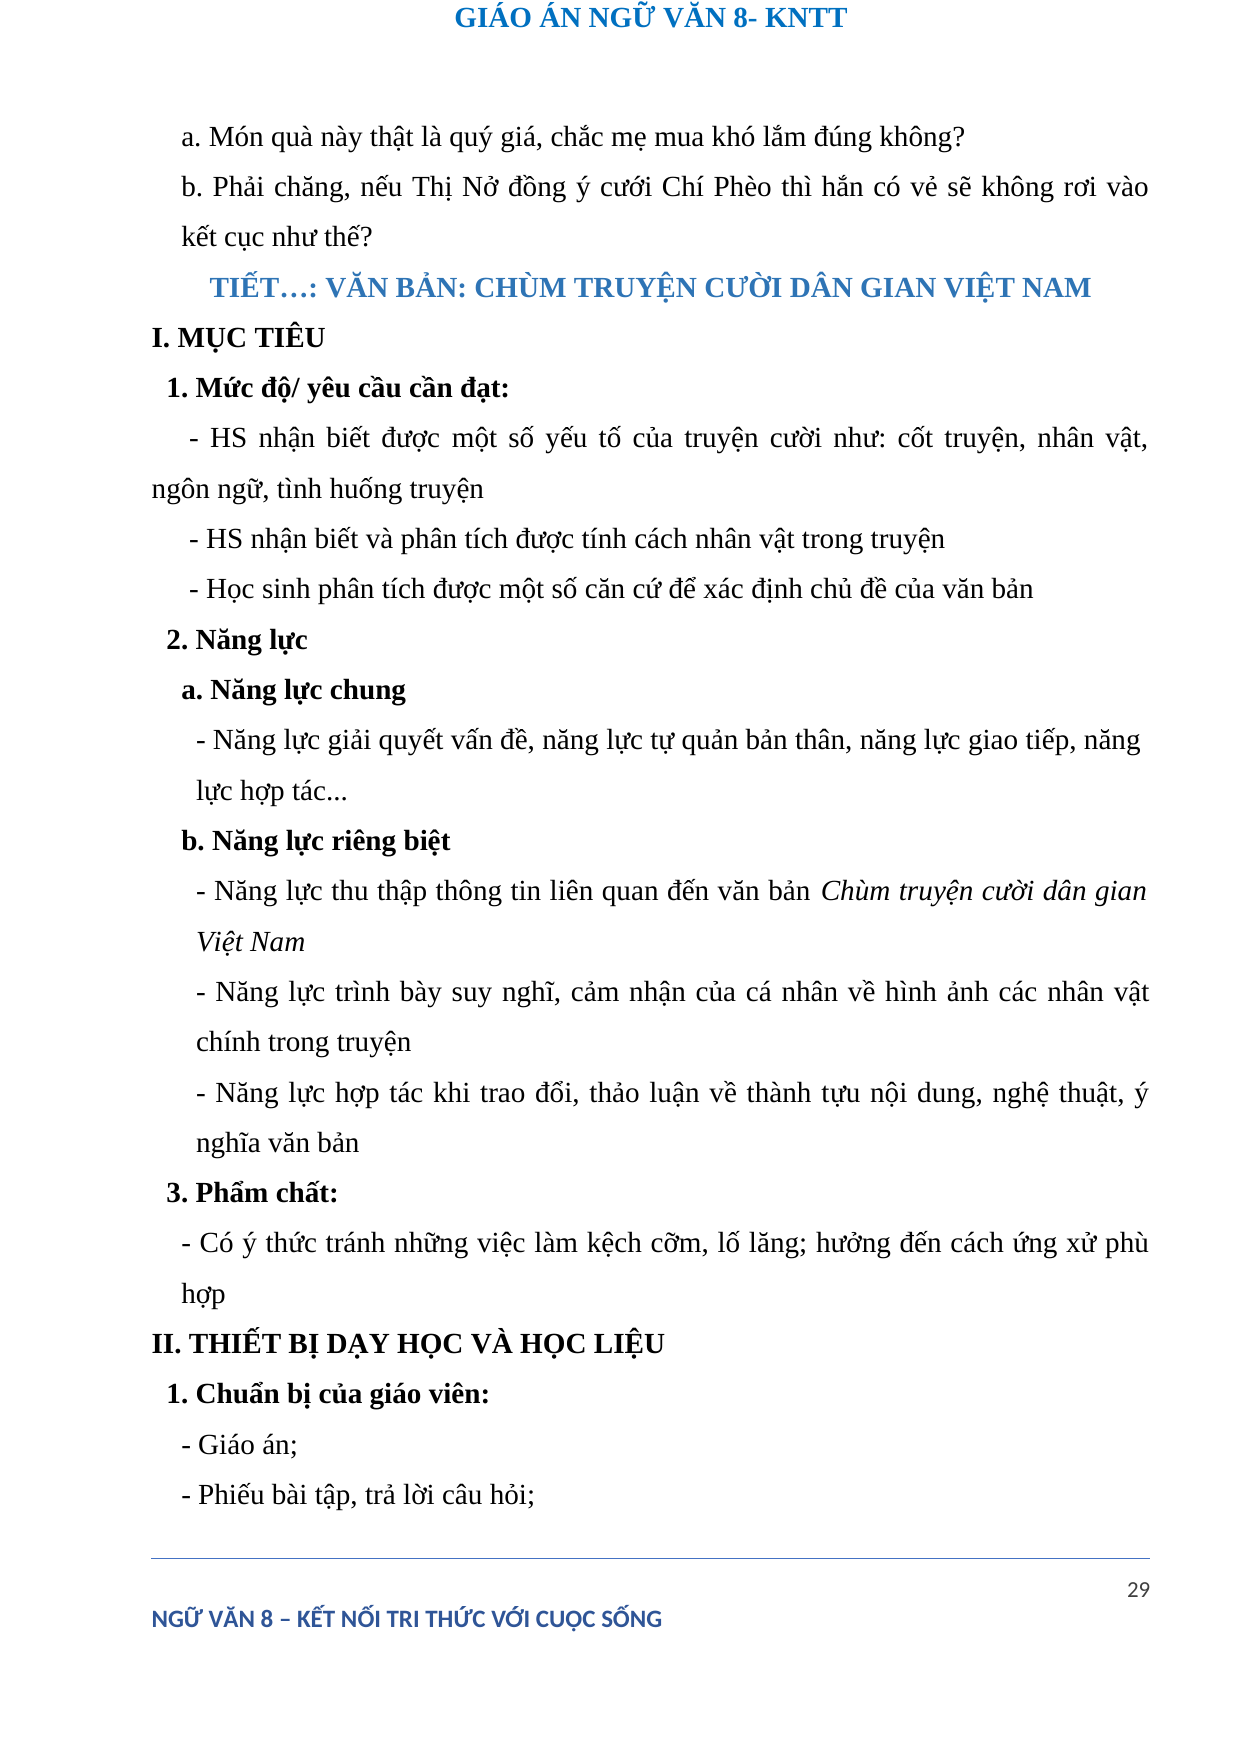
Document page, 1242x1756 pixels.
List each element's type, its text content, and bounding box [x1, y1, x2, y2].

text - Năng lực giải quyết vấn đề, năng lực tự quản bản thân, năng lực giao tiếp, năng lực hợp tác... [196, 722, 1150, 806]
text a. Món quà này thật là quý giá, chắc mẹ mua khó lắm đúng không? [181, 119, 1150, 152]
text b. Năng lực riêng biệt [181, 823, 1150, 857]
text 3. Phẩm chất: [166, 1175, 1150, 1209]
text - Phiếu bài tập, trả lời câu hỏi; [181, 1477, 1150, 1511]
text - HS nhận biết được một số yếu tố của truyện cười như: cốt truyện, nhân vật, ngôn ngữ, tình huống truyện [151, 421, 1150, 504]
text - Năng lực hợp tác khi trao đổi, thảo luận về thành tựu nội dung, nghệ thuật, ý nghĩa văn bản [196, 1075, 1150, 1158]
text - Giáo án; [181, 1427, 1150, 1460]
text TIẾT…: VĂN BẢN: CHÙM TRUYỆN CƯỜI DÂN GIAN VIỆT NAM [151, 270, 1150, 303]
text - Học sinh phân tích được một số căn cứ để xác định chủ đề của văn bản [151, 572, 1150, 605]
text I. MỤC TIÊU [151, 320, 1150, 353]
text 1. Chuẩn bị của giáo viên: [166, 1377, 1150, 1410]
text 1. Mức độ/ yêu cầu cần đạt: [166, 370, 1150, 404]
text - Có ý thức tránh những việc làm kệch cỡm, lố lăng; hưởng đến cách ứng xử phù hợp [181, 1226, 1150, 1309]
text - Năng lực trình bày suy nghĩ, cảm nhận của cá nhân về hình ảnh các nhân vật chính trong truyện [196, 974, 1150, 1058]
text b. Phải chăng, nếu Thị Nở đồng ý cưới Chí Phèo thì hắn có vẻ sẽ không rơi vào kết cục như thế? [181, 169, 1150, 253]
text - HS nhận biết và phân tích được tính cách nhân vật trong truyện [151, 521, 1150, 555]
text - Năng lực thu thập thông tin liên quan đến văn bản Chùm truyện cười dân gian Việt Nam [196, 873, 1150, 957]
text II. THIẾT BỊ DẠY HỌC VÀ HỌC LIỆU [151, 1326, 1150, 1360]
text a. Năng lực chung [181, 672, 1150, 706]
text 2. Năng lực [166, 622, 1150, 655]
